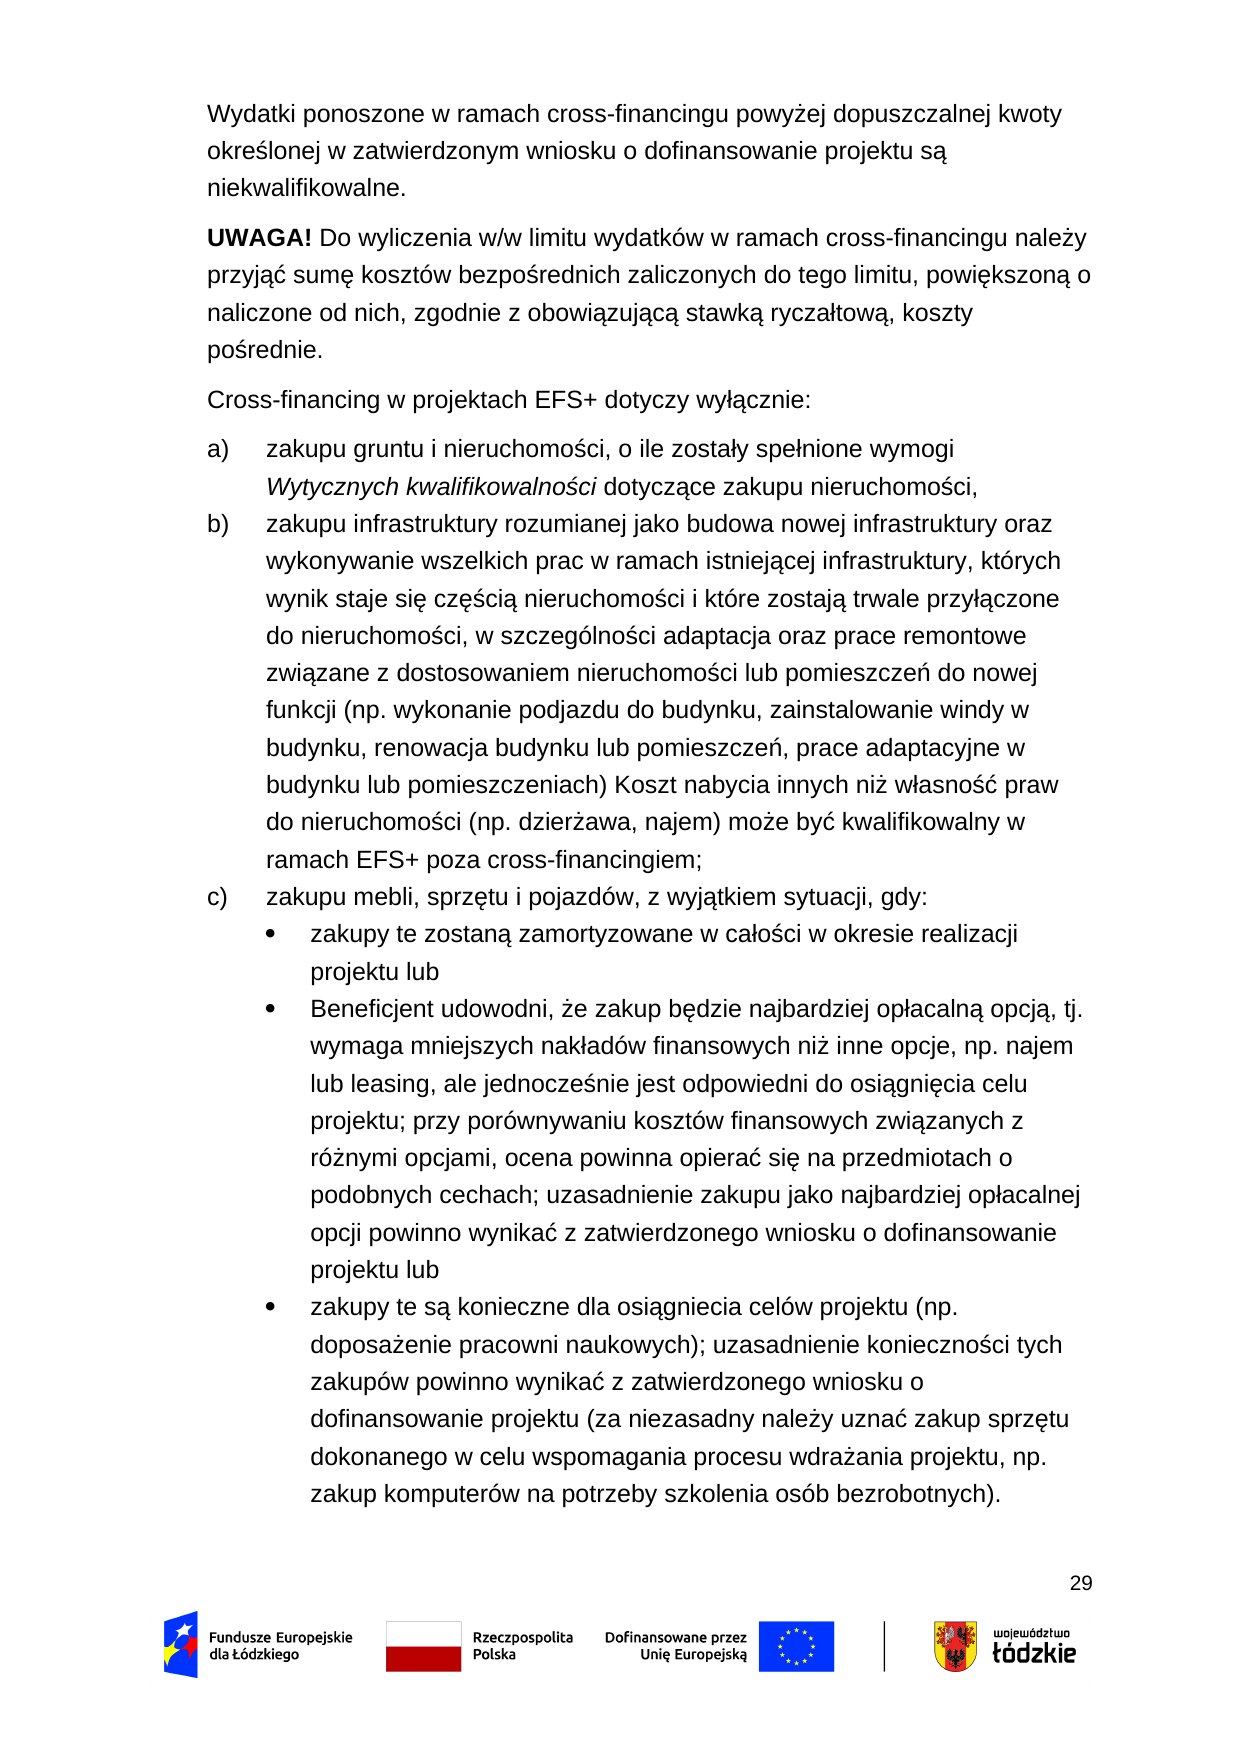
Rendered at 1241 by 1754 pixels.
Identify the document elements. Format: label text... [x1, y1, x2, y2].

picture [147, 1594, 1093, 1695]
text Wydatki ponoszone w ramach cross-financingu powyżej dopuszczalnej kwoty określonej w zatwierdzonym wniosku o dofinansowanie projektu są niekwalifikowalne. [207, 99, 1092, 202]
list Beneficjent udowodni, że zakup będzie najbardziej opłacalną opcją, tj. wymaga mniejszych nakładów finansowych niż inne opcje, np. najem lub leasing, ale jednocześnie jest odpowiedni do osiągnięcia celu projektu; przy porównywaniu kosztów finansowych związanych z różnymi opcjami, ocena powinna opierać się na przedmiotach o podobnych cechach; uzasadnienie zakupu jako najbardziej opłacalnej opcji powinno wynikać z zatwierdzonego wniosku o dofinansowanie projektu lub [266, 994, 1092, 1284]
list zakupu mebli, sprzętu i pojazdów, z wyjątkiem sytuacji, gdy: [207, 882, 1092, 911]
text UWAGA! Do wyliczenia w/w limitu wydatków w ramach cross-financingu należy przyjąć sumę kosztów bezpośrednich zaliczonych do tego limitu, powiększoną o naliczone od nich, zgodnie z obowiązującą stawką ryczałtową, koszty pośrednie. [207, 223, 1092, 364]
list zakupy te zostaną zamortyzowane w całości w okresie realizacji projektu lub [266, 919, 1092, 985]
list zakupu infrastruktury rozumianej jako budowa nowej infrastruktury oraz wykonywanie wszelkich prac w ramach istniejącej infrastruktury, których wynik staje się częścią nieruchomości i które zostają trwale przyłączone do nieruchomości, w szczególności adaptacja oraz prace remontowe związane z dostosowaniem nieruchomości lub pomieszczeń do nowej funkcji (np. wykonanie podjazdu do budynku, zainstalowanie windy w budynku, renowacja budynku lub pomieszczeń, prace adaptacyjne w budynku lub pomieszczeniach) Koszt nabycia innych niż własność praw do nieruchomości (np. dzierżawa, najem) może być kwalifikowalny w ramach EFS+ poza cross-financingiem; [207, 509, 1092, 873]
list zakupy te są konieczne dla osiągniecia celów projektu (np. doposażenie pracowni naukowych); uzasadnienie konieczności tych zakupów powinno wynikać z zatwierdzonego wniosku o dofinansowanie projektu (za niezasadny należy uznać zakup sprzętu dokonanego w celu wspomagania procesu wdrażania projektu, np. zakup komputerów na potrzeby szkolenia osób bezrobotnych). [266, 1292, 1092, 1508]
list zakupu gruntu i nieruchomości, o ile zostały spełnione wymogi Wytycznych kwalifikowalności dotyczące zakupu nieruchomości, [207, 434, 1092, 501]
list Cross-financing w projektach EFS+ dotyczy wyłącznie: [207, 385, 1092, 413]
